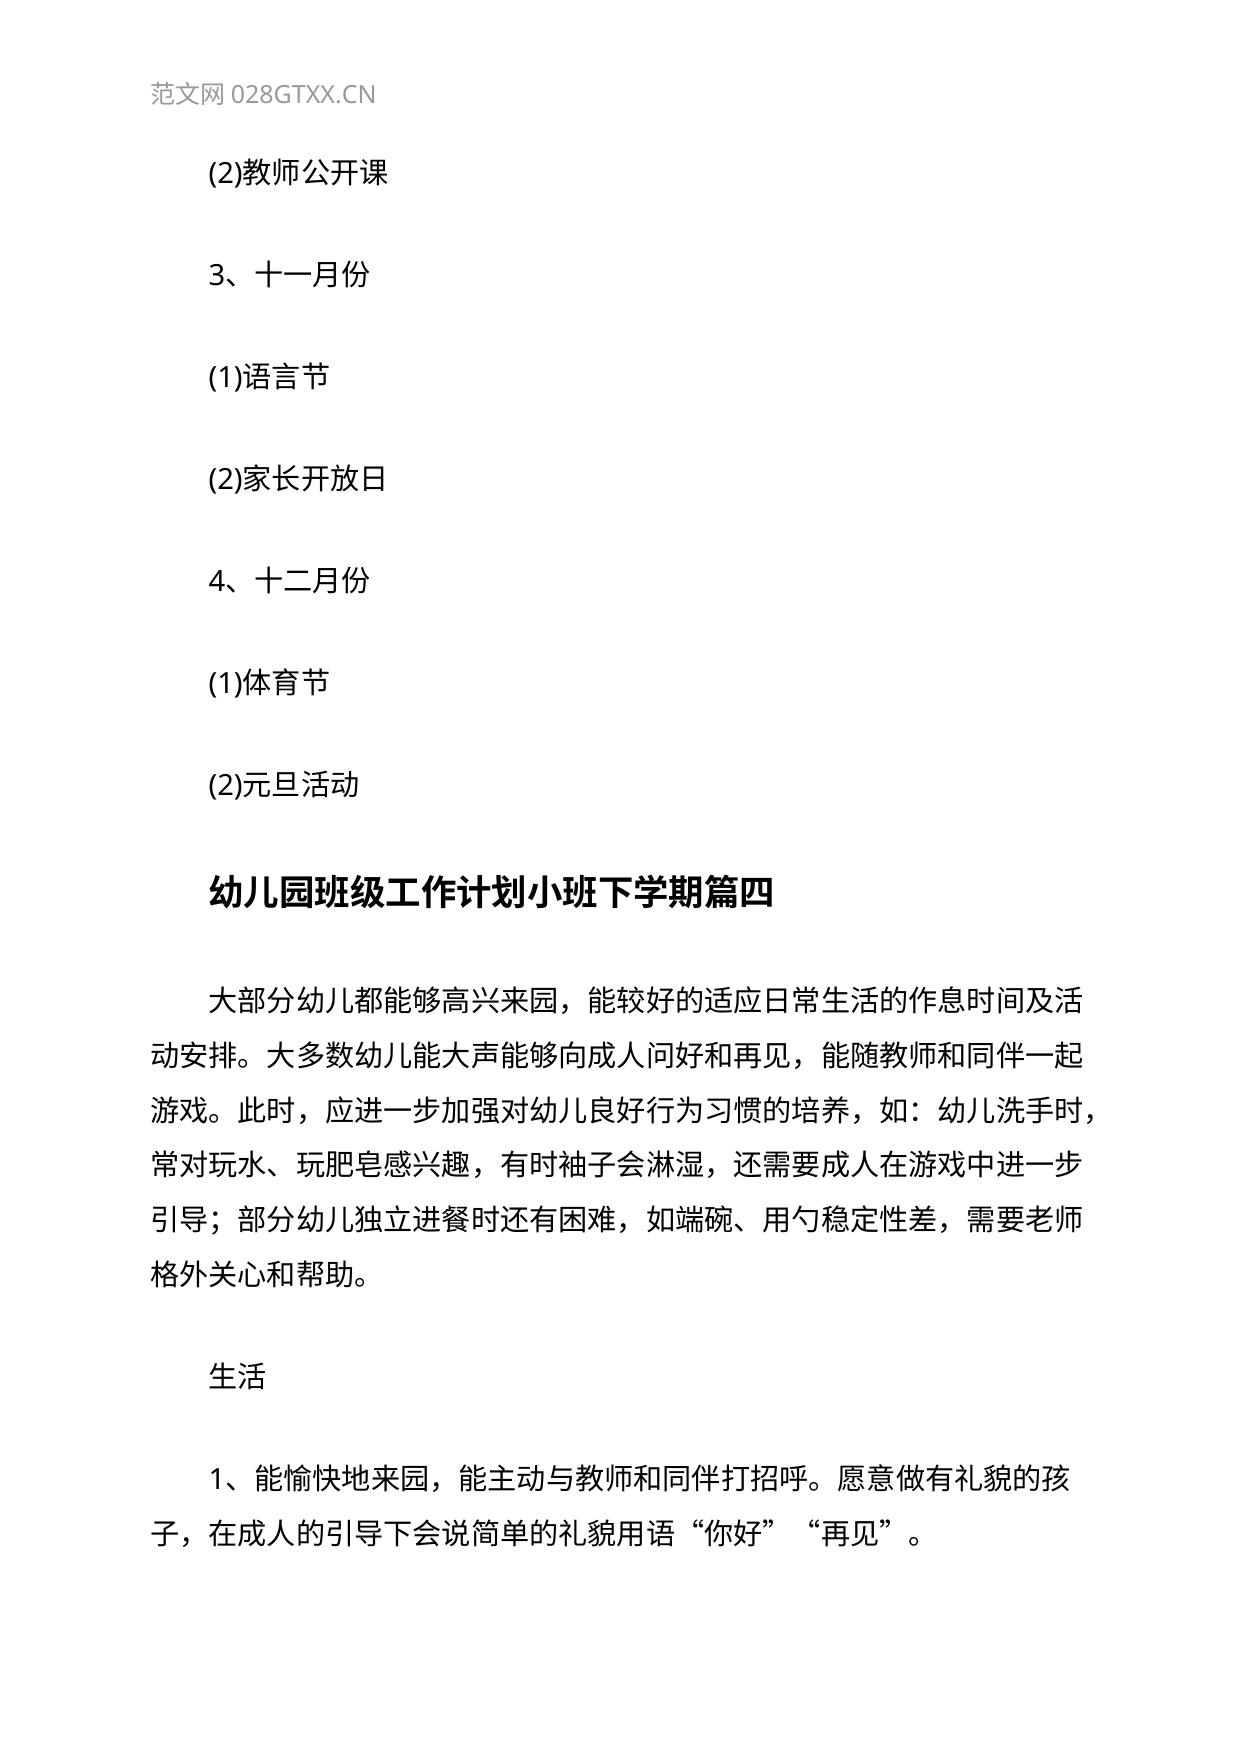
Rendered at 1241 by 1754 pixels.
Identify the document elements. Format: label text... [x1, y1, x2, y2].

text (1)体育节 [150, 660, 1090, 702]
text (2)教师公开课 [150, 150, 1090, 192]
text 生活 [150, 1353, 1090, 1396]
text 大部分幼儿都能够高兴来园，能较好的适应日常生活的作息时间及活动安排。大多数幼儿能大声能够向成人问好和再见，能随教师和同伴一起游戏。此时，应进一步加强对幼儿良好行为习惯的培养，如：幼儿洗手时，常对玩水、玩肥皂感兴趣，有时袖子会淋湿，还需要成人在游戏中进一步引导；部分幼儿独立进餐时还有困难，如端碗、用勺稳定性差，需要老师格外关心和帮助。 [150, 977, 1090, 1294]
text 幼儿园班级工作计划小班下学期篇四 [150, 864, 1090, 915]
text 3、十一月份 [150, 252, 1090, 294]
text 4、十二月份 [150, 558, 1090, 600]
text (2)家长开放日 [150, 456, 1090, 498]
text (1)语言节 [150, 354, 1090, 396]
text (2)元旦活动 [150, 762, 1090, 804]
text 1、能愉快地来园，能主动与教师和同伴打招呼。愿意做有礼貌的孩子，在成人的引导下会说简单的礼貌用语“你好”“再见”。 [150, 1455, 1090, 1553]
